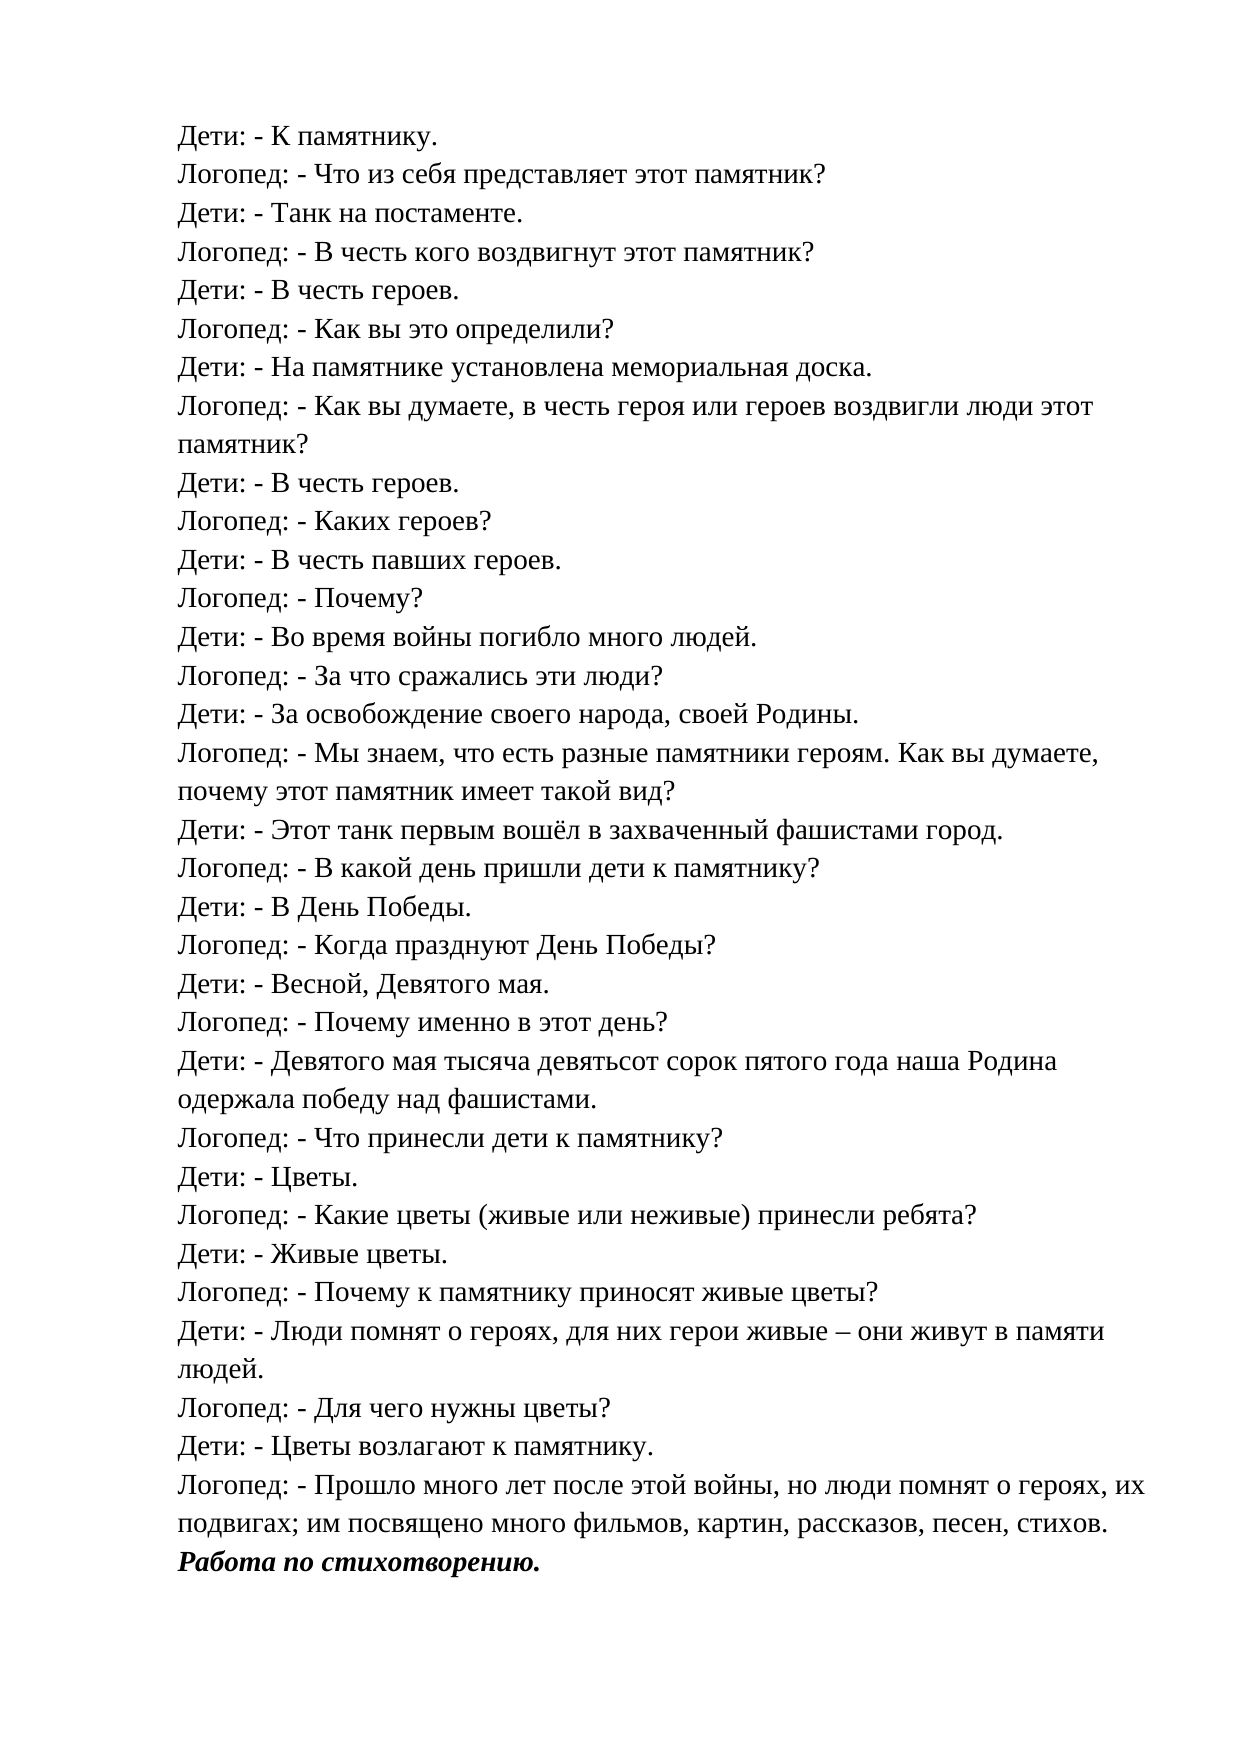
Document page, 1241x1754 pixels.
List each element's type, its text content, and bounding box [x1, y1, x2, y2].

text Дети: - В честь павших героев. [177, 542, 1152, 576]
text Дети: - Весной, Девятого мая. [177, 966, 1152, 999]
text Дети: - Девятого мая тысяча девятьсот сорок пятого года наша Родина одержала победу над фашистами. [177, 1043, 1152, 1115]
text Работа по стихотворению. [177, 1544, 1152, 1578]
text Дети: - Цветы. [177, 1159, 1152, 1192]
text Дети: - На памятнике установлена мемориальная доска. [177, 349, 1152, 383]
text Логопед: - Как вы думаете, в честь героя или героев воздвигли люди этот памятник? [177, 388, 1152, 460]
text Логопед: - Почему? [177, 581, 1152, 614]
text Дети: - За освобождение своего народа, своей Родины. [177, 696, 1152, 730]
text Дети: - В честь героев. [177, 465, 1152, 498]
text Дети: - Живые цветы. [177, 1236, 1152, 1269]
text Логопед: - В какой день пришли дети к памятнику? [177, 850, 1152, 884]
text Дети: - В честь героев. [177, 272, 1152, 306]
text Логопед: - Что принесли дети к памятнику? [177, 1120, 1152, 1154]
text Дети: - Танк на постаменте. [177, 195, 1152, 229]
text Логопед: - Мы знаем, что есть разные памятники героям. Как вы думаете, почему этот памятник имеет такой вид? [177, 735, 1152, 807]
text Логопед: - В честь кого воздвигнут этот памятник? [177, 234, 1152, 267]
text Дети: - Люди помнят о героях, для них герои живые – они живут в памяти людей. [177, 1313, 1152, 1385]
text Логопед: - Почему именно в этот день? [177, 1004, 1152, 1038]
text Дети: - К памятнику. [177, 118, 1152, 152]
text Логопед: - Для чего нужны цветы? [177, 1390, 1152, 1423]
text Логопед: - Как вы это определили? [177, 311, 1152, 344]
text Логопед: - Что из себя представляет этот памятник? [177, 157, 1152, 190]
text Логопед: - Почему к памятнику приносят живые цветы? [177, 1274, 1152, 1308]
text Дети: - В День Победы. [177, 889, 1152, 922]
text Логопед: - Какие цветы (живые или неживые) принесли ребята? [177, 1197, 1152, 1231]
text Логопед: - Когда празднуют День Победы? [177, 927, 1152, 961]
text Логопед: - Прошло много лет после этой войны, но люди помнят о героях, их подвигах; им посвящено много фильмов, картин, рассказов, песен, стихов. [177, 1467, 1152, 1539]
text Логопед: - За что сражались эти люди? [177, 658, 1152, 691]
text Дети: - Цветы возлагают к памятнику. [177, 1428, 1152, 1462]
text Дети: - Во время войны погибло много людей. [177, 619, 1152, 653]
text Дети: - Этот танк первым вошёл в захваченный фашистами город. [177, 812, 1152, 845]
text Логопед: - Каких героев? [177, 503, 1152, 537]
